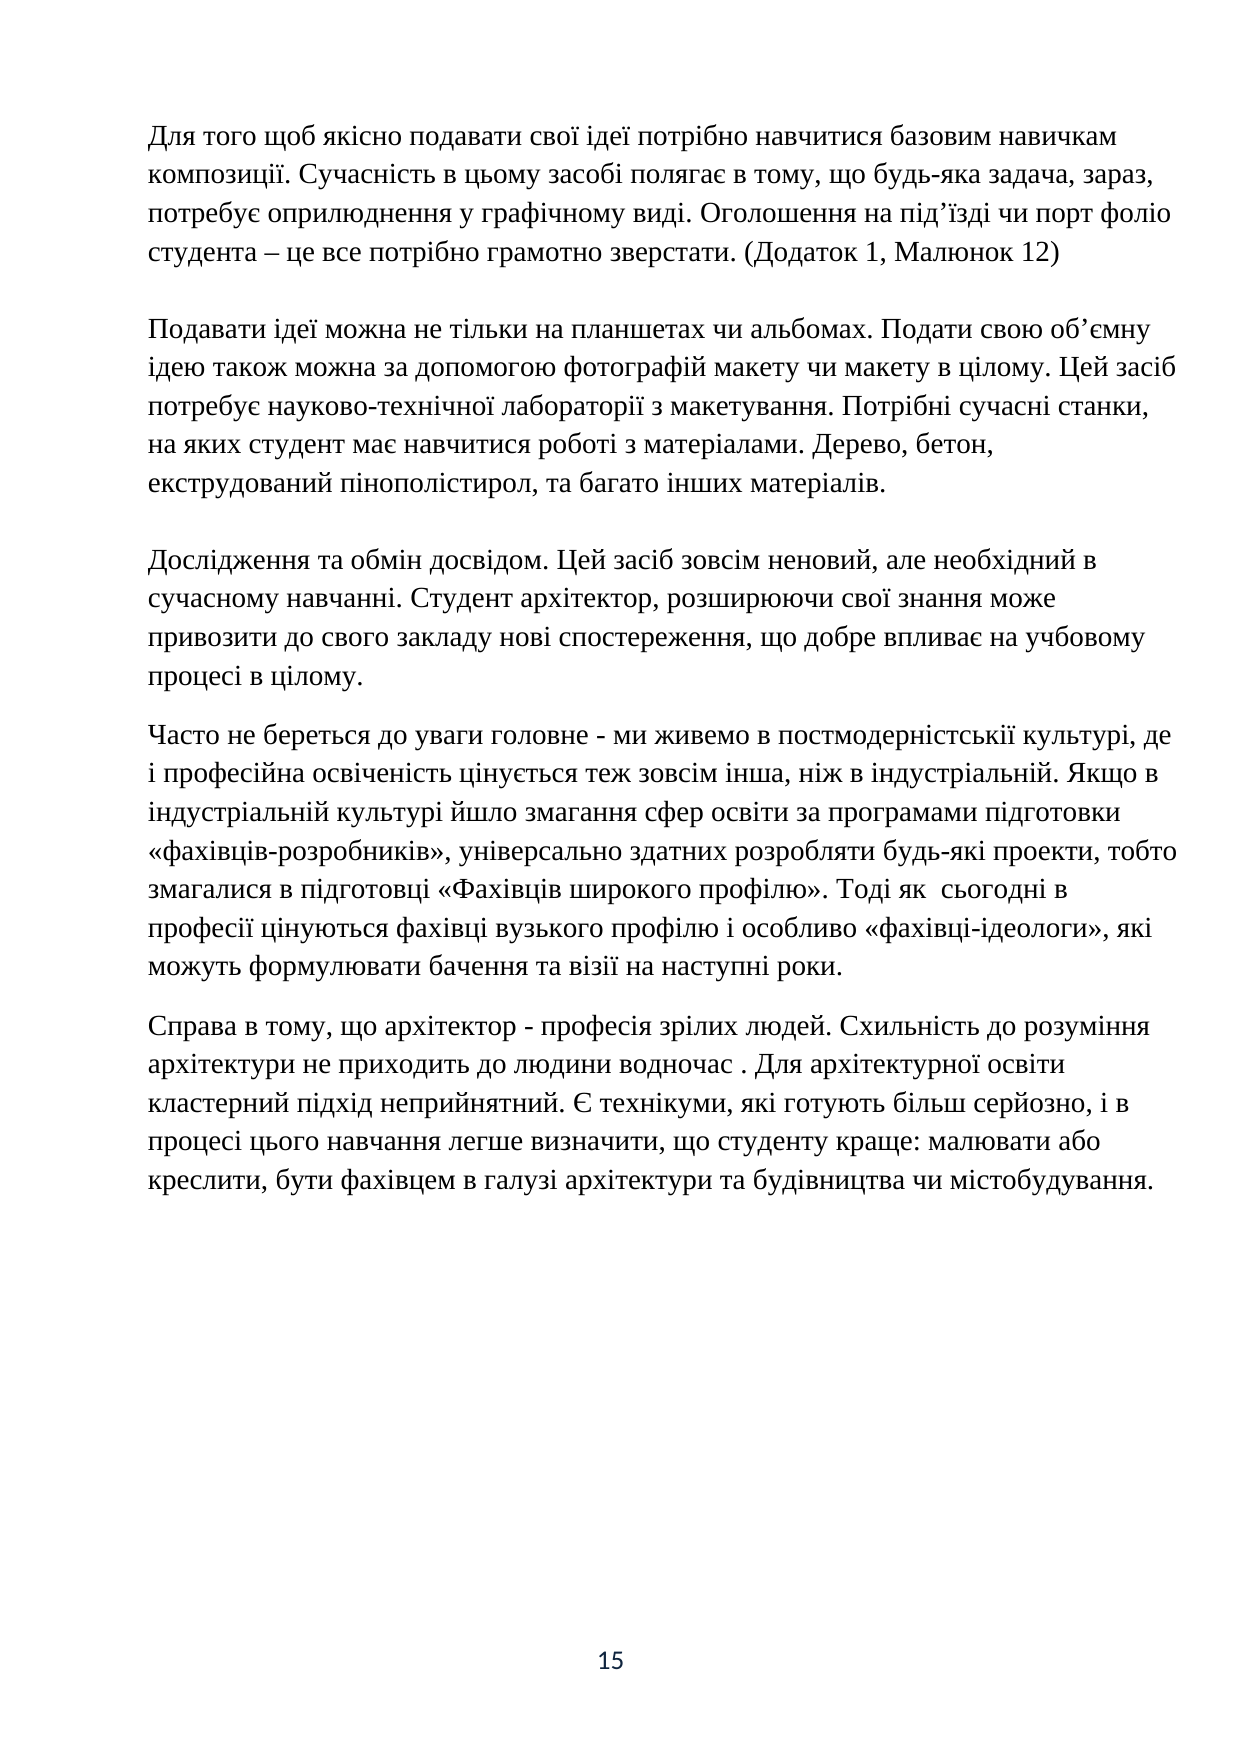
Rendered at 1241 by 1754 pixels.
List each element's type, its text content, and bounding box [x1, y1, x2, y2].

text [148, 118, 1181, 691]
text Справа в тому, що архітектор - професія зрілих людей. Схильність до розуміння архітектури не приходить до людини водночас . Для архітектурної освіти кластерний підхід неприйнятний. Є технікуми, які готують більш серйозно, і в процесі цього навчання легше визначити, що студенту краще: малювати або креслити, бути фахівцем в галузі архітектури та будівництва чи містобудування. [148, 1008, 1181, 1195]
text Часто не береться до уваги головне - ми живемо в постмодерністськії культурі, де і професійна освіченість цінується теж зовсім інша, ніж в індустріальній. Якщо в індустріальній культурі йшло змагання сфер освіти за програмами підготовки «фахівців-розробників», універсально здатних розробляти будь-які проекти, тобто змагалися в підготовці «Фахівців широкого профілю». Тоді як сьогодні в професії цінуються фахівці вузького профілю і особливо «фахівці-ідеологи», які можуть формулювати бачення та візії на наступні роки. [148, 717, 1181, 982]
